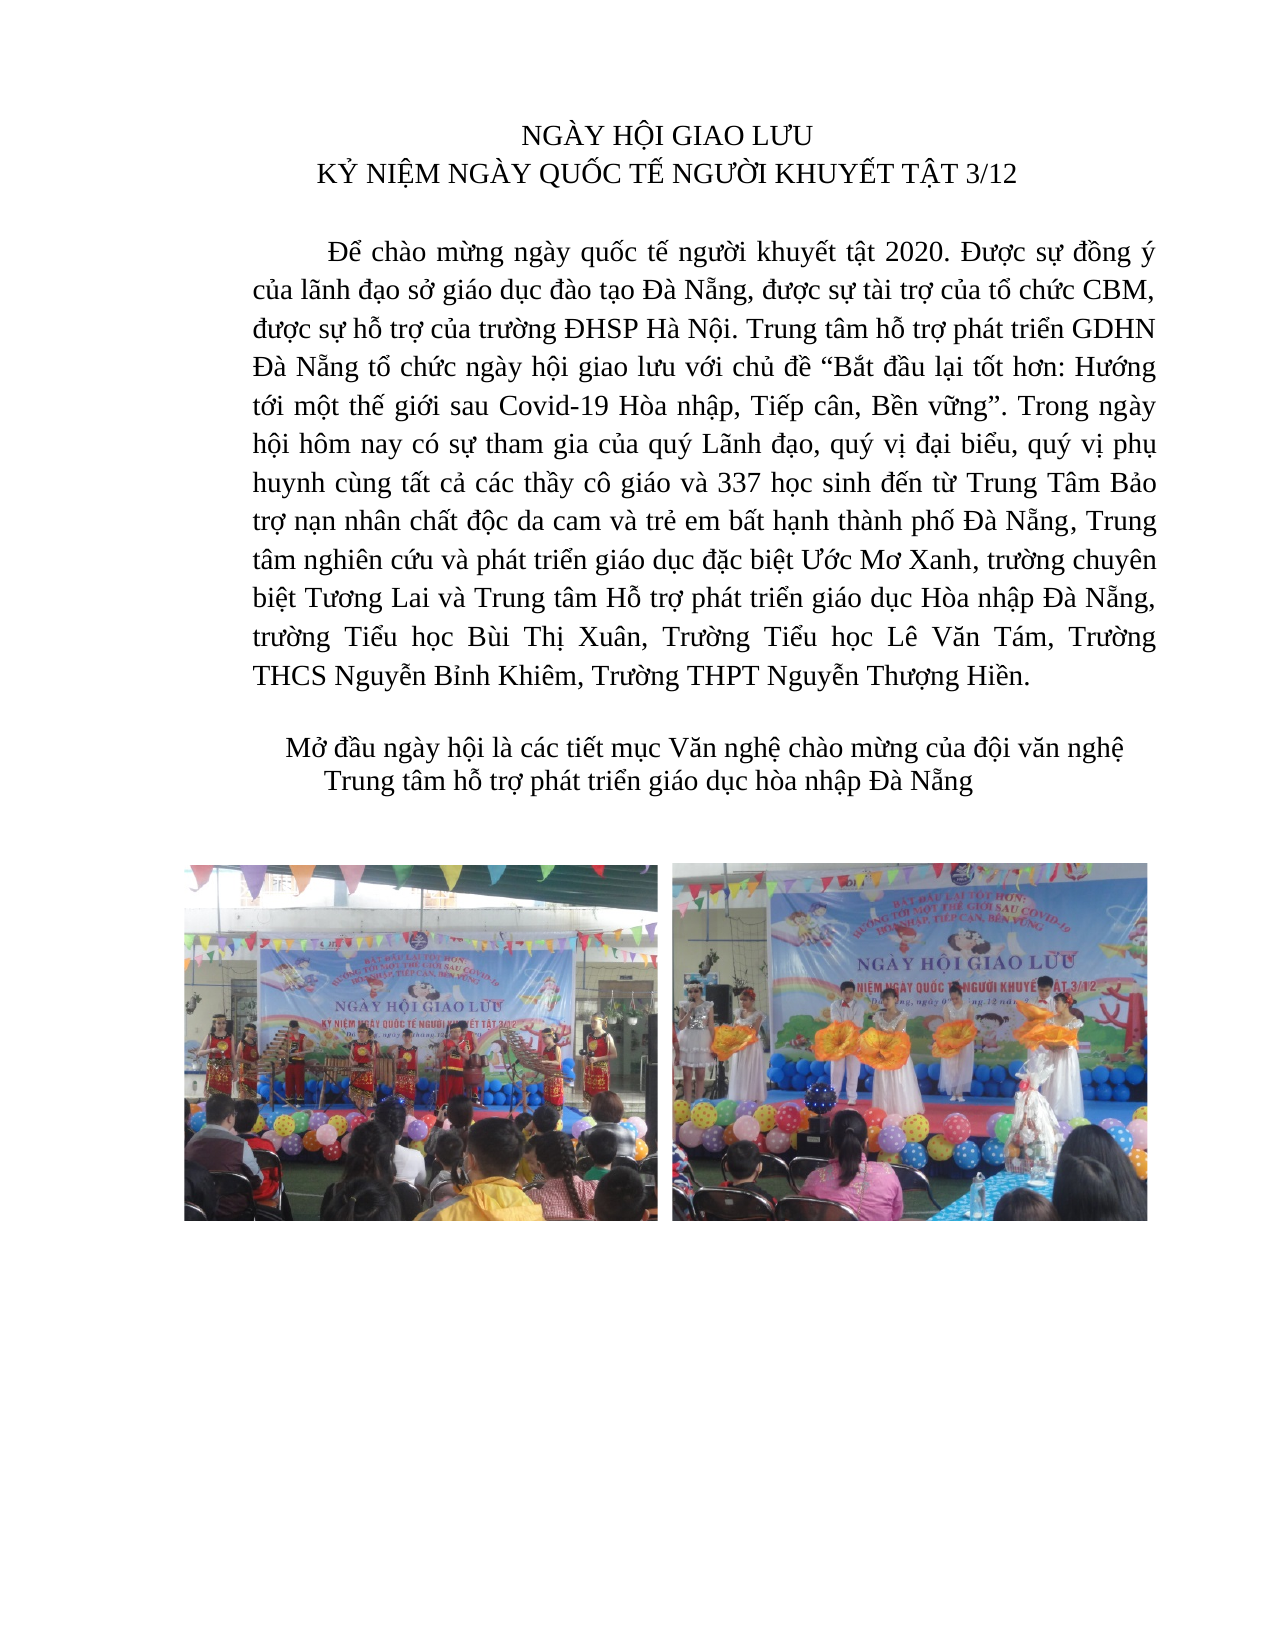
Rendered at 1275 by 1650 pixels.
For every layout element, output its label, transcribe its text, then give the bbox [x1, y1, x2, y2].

text Để chào mừng ngày quốc tế người khuyết tật 2020. Được sự đồng ý của lãnh đạo sở giáo dục đào tạo Đà Nẵng, được sự tài trợ của tổ chức CBM, được sự hỗ trợ của trường ĐHSP Hà Nội. Trung tâm hỗ trợ phát triển GDHN Đà Nẵng tổ chức ngày hội giao lưu với chủ đề “Bắt đầu lại tốt hơn: Hướng tới một thế giới sau Covid-19 Hòa nhập, Tiếp cân, Bền vững”. Trong ngày hội hôm nay có sự tham gia của quý Lãnh đạo, quý vị đại biểu, quý vị phụ huynh cùng tất cả các thầy cô giáo và 337 học sinh đến từ Trung Tâm Bảo trợ nạn nhân chất độc da cam và trẻ em bất hạnh thành phố Đà Nẵng, Trung tâm nghiên cứu và phát triển giáo dục đặc biệt Ước Mơ Xanh, trường chuyên biệt Tương Lai và Trung tâm Hỗ trợ phát triển giáo dục Hòa nhập Đà Nẵng, trường Tiểu học Bùi Thị Xuân, Trường Tiểu học Lê Văn Tám, Trường THCS Nguyễn Bỉnh Khiêm, Trường THPT Nguyễn Thượng Hiền. [252, 234, 1157, 691]
text NGÀY HỘI GIAO LƯU [177, 118, 1157, 152]
picture [672, 863, 1148, 1221]
text KỶ NIỆM NGÀY QUỐC TẾ NGƯỜI KHUYẾT TẬT 3/12 [177, 157, 1157, 190]
picture [184, 865, 658, 1221]
text Mở đầu ngày hội là các tiết mục Văn nghệ chào mừng của đội văn nghệ Trung tâm hỗ trợ phát triển giáo dục hòa nhập Đà Nẵng [140, 730, 1157, 797]
